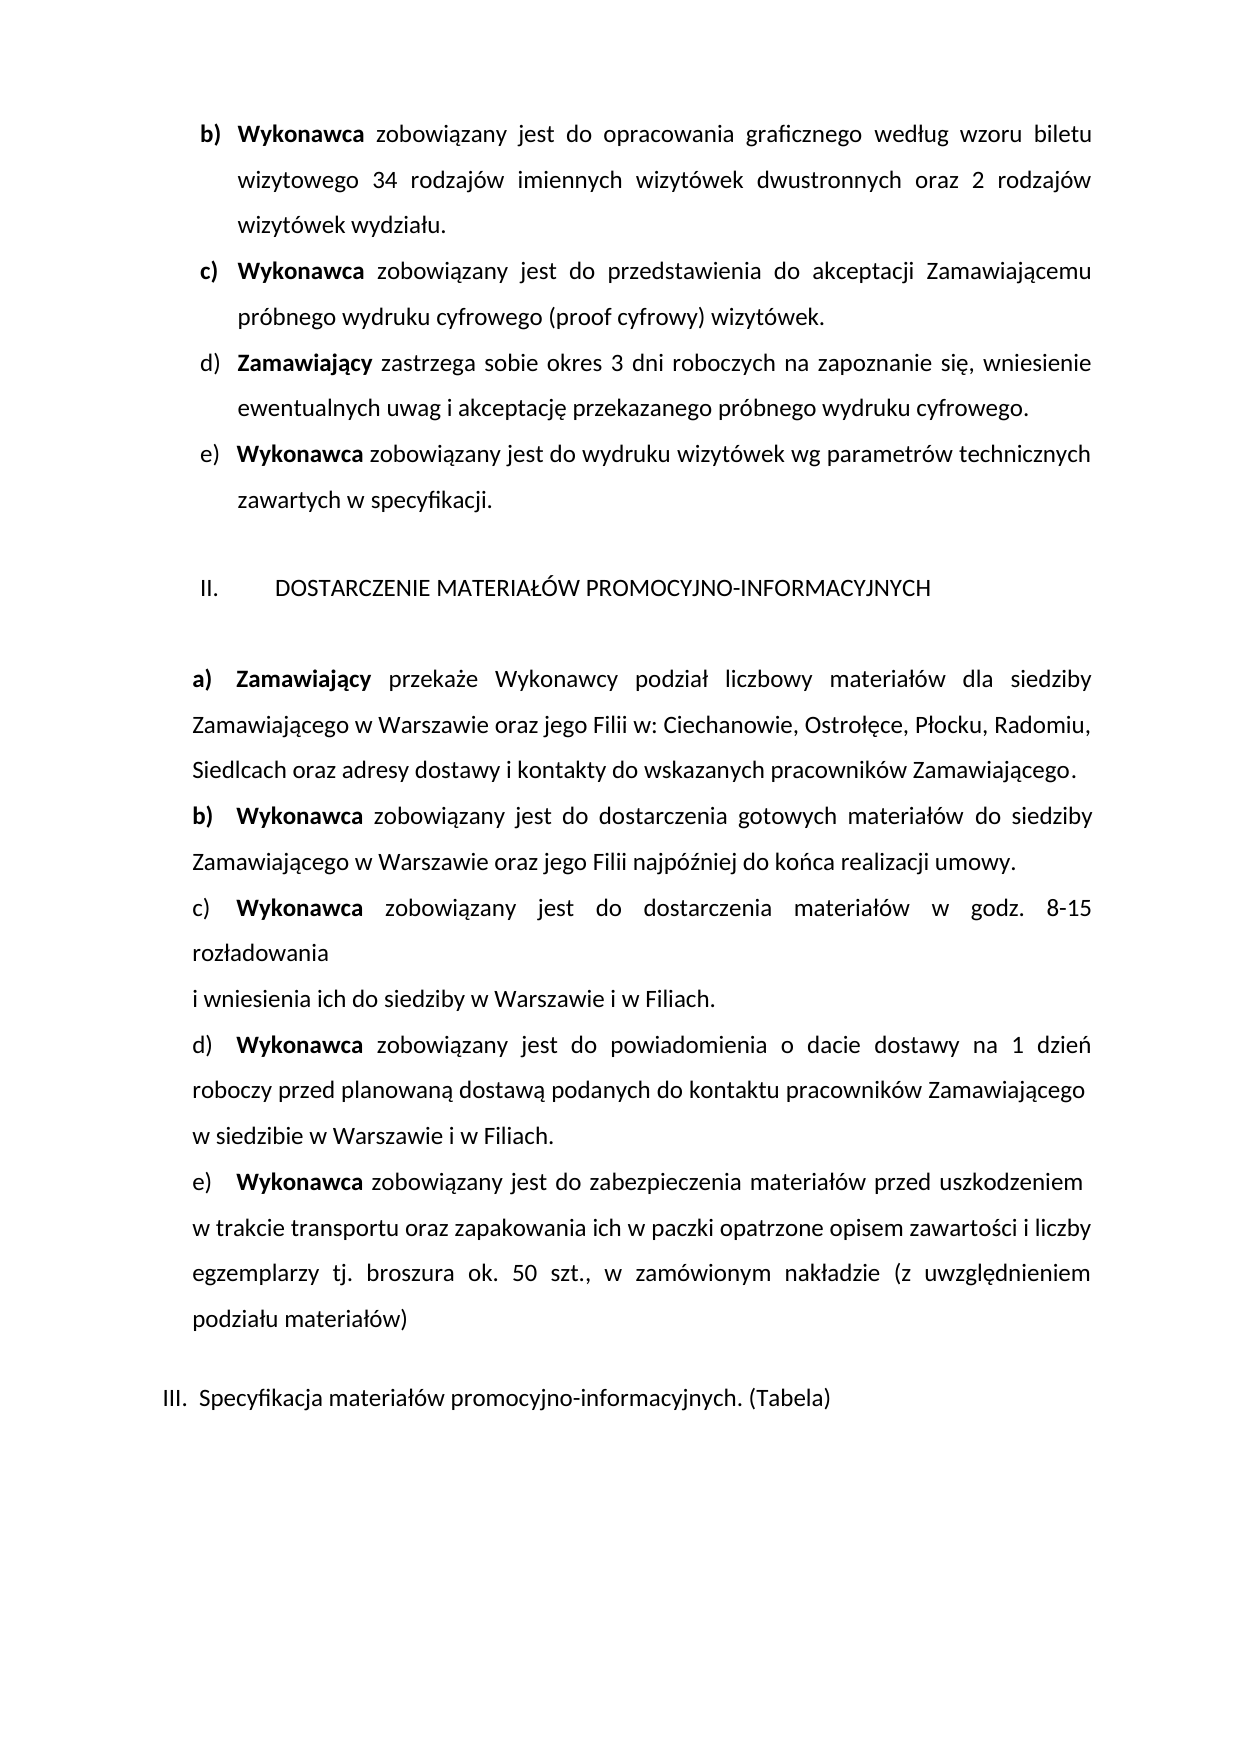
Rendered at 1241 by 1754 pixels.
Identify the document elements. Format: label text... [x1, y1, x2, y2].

list Wykonawca zobowiązany jest do wydruku wizytówek wg parametrów technicznych zawartych w specyfikacji. [200, 438, 1092, 514]
list Wykonawca zobowiązany jest do zabezpieczenia materiałów przed uszkodzeniem w trakcie transportu oraz zapakowania ich w paczki opatrzone opisem zawartości i liczby egzemplarzy tj. broszura ok. 50 szt., w zamówionym nakładzie (z uwzględnieniem podziału materiałów) [192, 1166, 1092, 1334]
list Wykonawca zobowiązany jest do przedstawienia do akceptacji Zamawiającemu próbnego wydruku cyfrowego (proof cyfrowy) wizytówek. [200, 255, 1092, 332]
list III. Specyfikacja materiałów promocyjno-informacyjnych. (Tabela) [162, 1382, 1092, 1412]
list Wykonawca zobowiązany jest do dostarczenia gotowych materiałów do siedziby Zamawiającego w Warszawie oraz jego Filii najpóźniej do końca realizacji umowy. [192, 800, 1092, 877]
list Zamawiający zastrzega sobie okres 3 dni roboczych na zapoznanie się, wniesienie ewentualnych uwag i akceptację przekazanego próbnego wydruku cyfrowego. [200, 347, 1092, 423]
list Wykonawca zobowiązany jest do dostarczenia materiałów w godz. 8-15 rozładowania i wniesienia ich do siedziby w Warszawie i w Filiach. [192, 892, 1092, 1014]
list Zamawiający przekaże Wykonawcy podział liczbowy materiałów dla siedziby Zamawiającego w Warszawie oraz jego Filii w: Ciechanowie, Ostrołęce, Płocku, Radomiu, Siedlcach oraz adresy dostawy i kontakty do wskazanych pracowników Zamawiającego. [192, 663, 1092, 785]
list Wykonawca zobowiązany jest do powiadomienia o dacie dostawy na 1 dzień roboczy przed planowaną dostawą podanych do kontaktu pracowników Zamawiającego w siedzibie w Warszawie i w Filiach. [192, 1029, 1092, 1151]
list Wykonawca zobowiązany jest do opracowania graficznego według wzoru biletu wizytowego 34 rodzajów imiennych wizytówek dwustronnych oraz 2 rodzajów wizytówek wydziału. [200, 118, 1092, 240]
list dostarczenie MATERIAŁÓW PROMOCYJNO-INFORMACYJNYCH [200, 572, 1092, 602]
